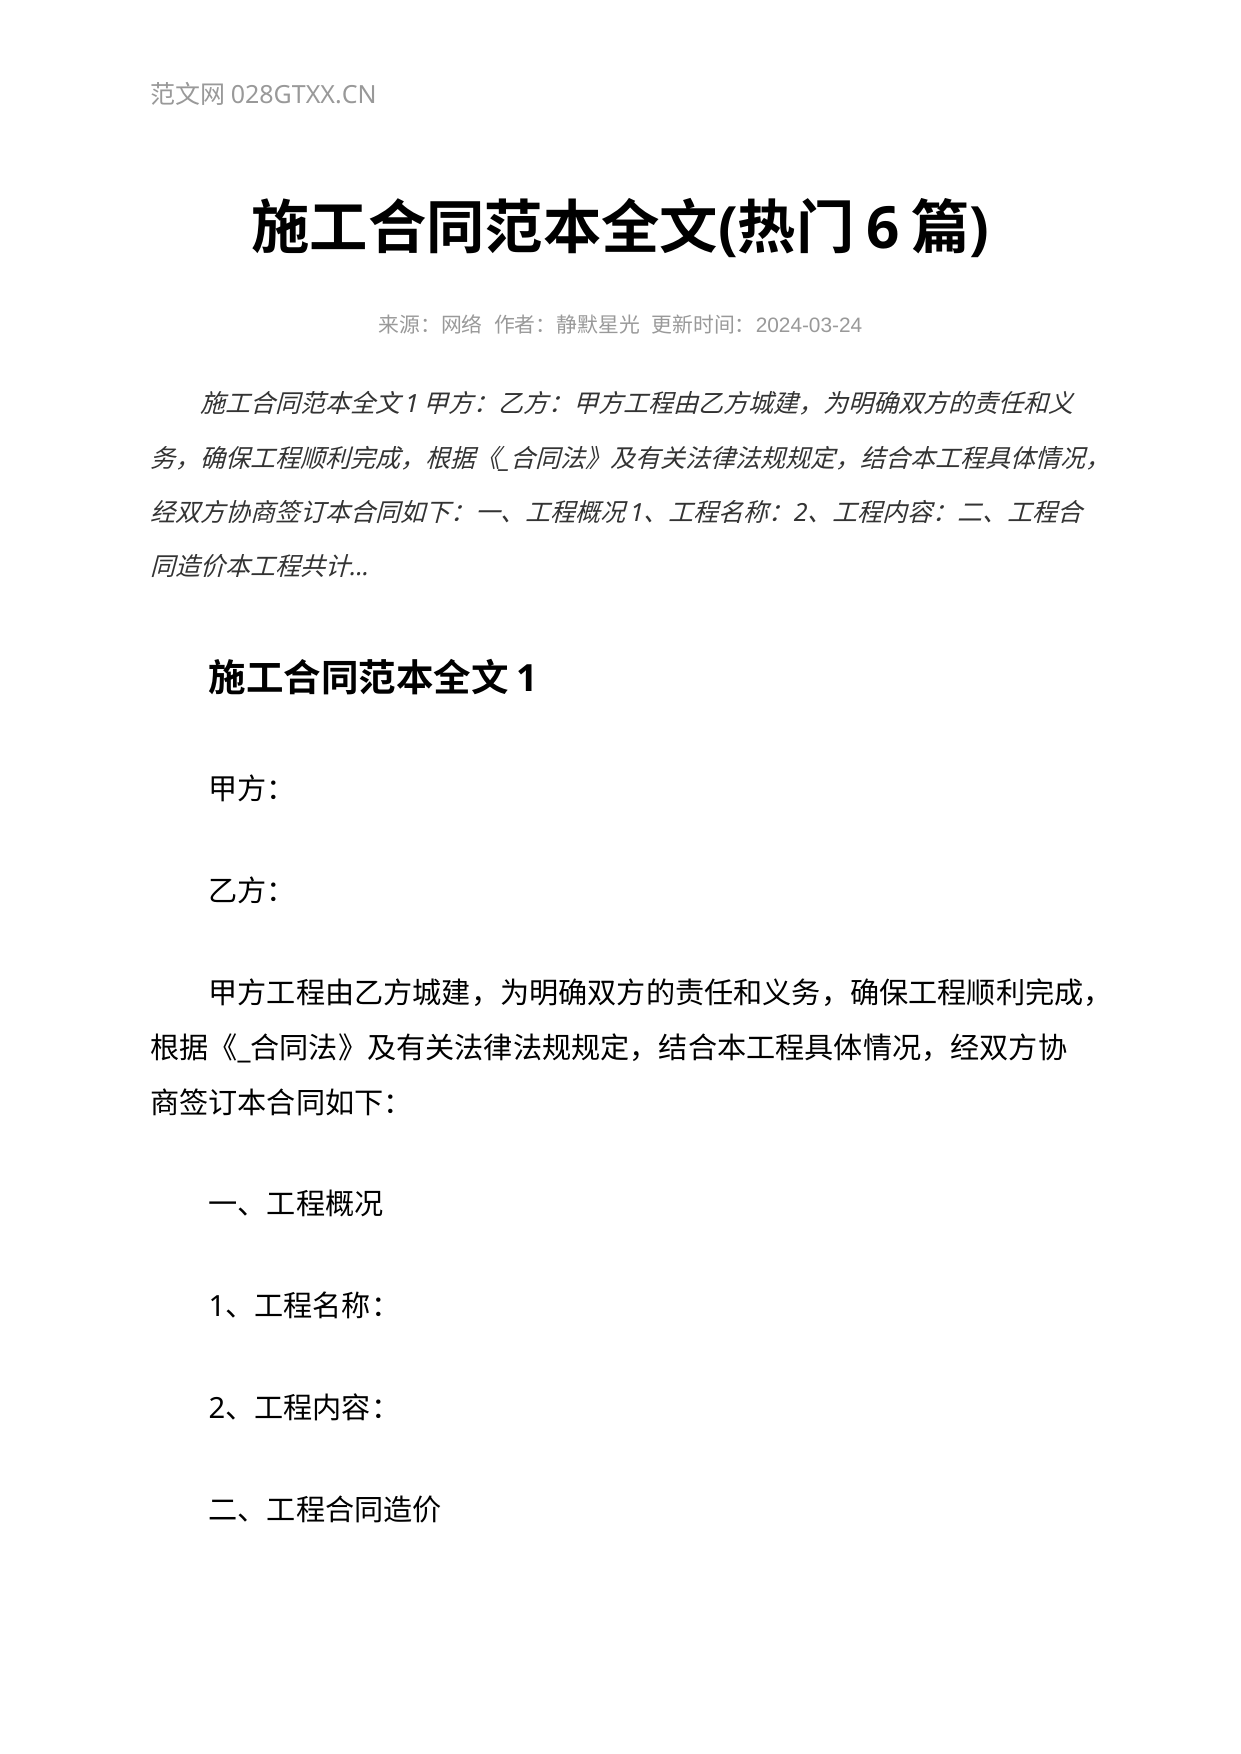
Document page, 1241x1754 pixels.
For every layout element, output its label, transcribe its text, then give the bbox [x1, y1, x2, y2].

text 乙方： [150, 867, 1090, 910]
text 二、工程合同造价 [150, 1487, 1090, 1529]
text 甲方： [150, 766, 1090, 808]
text 1、工程名称： [150, 1283, 1090, 1325]
text 施工合同范本全文1甲方：乙方：甲方工程由乙方城建，为明确双方的责任和义务，确保工程顺利完成，根据《_合同法》及有关法律法规规定，结合本工程具体情况，经双方协商签订本合同如下：一、工程概况1、工程名称：2、工程内容：二、工程合同造价本工程共计... [150, 384, 1090, 583]
text 甲方工程由乙方城建，为明确双方的责任和义务，确保工程顺利完成，根据《_合同法》及有关法律法规规定，结合本工程具体情况，经双方协商签订本合同如下： [150, 969, 1090, 1121]
text 2、工程内容： [150, 1385, 1090, 1427]
text 一、工程概况 [150, 1181, 1090, 1223]
text 来源：网络 作者：静默星光 更新时间：2024-03-24 [150, 313, 1090, 337]
text 施工合同范本全文1 [150, 648, 1090, 703]
subtitle 施工合同范本全文(热门6篇) [150, 181, 1090, 266]
